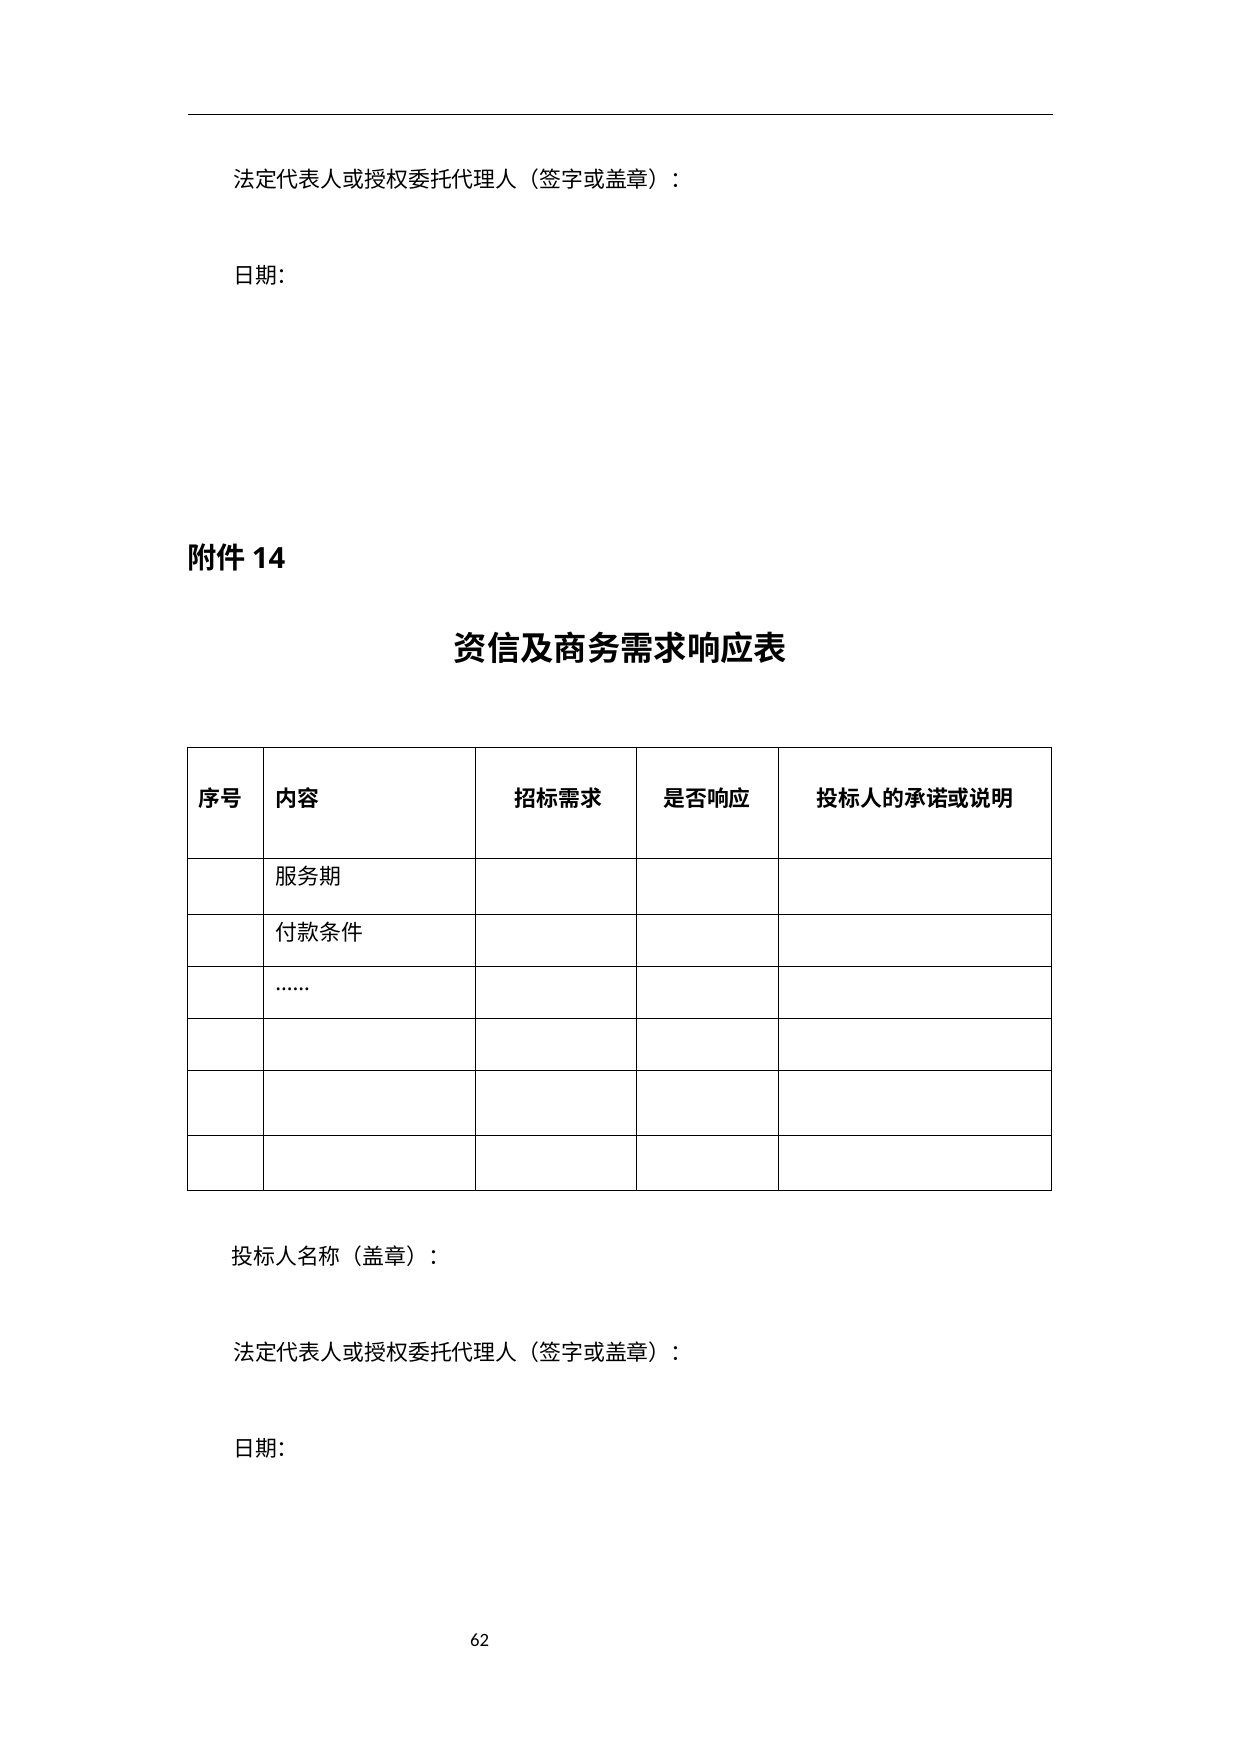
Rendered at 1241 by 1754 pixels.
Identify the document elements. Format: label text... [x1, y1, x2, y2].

table_cell 服务期 [264, 859, 475, 914]
table_cell [637, 859, 778, 914]
table_cell [476, 967, 636, 1018]
text 投标人名称（盖章）： [231, 1239, 1053, 1271]
table_cell [779, 859, 1051, 914]
table_cell [779, 915, 1051, 966]
table_cell [264, 1019, 475, 1070]
text 法定代表人或授权委托代理人（签字或盖章）： [187, 162, 1053, 194]
table_cell [779, 1019, 1051, 1070]
text 日期： [187, 258, 1053, 290]
table_cell [637, 915, 778, 966]
table_cell [188, 915, 263, 966]
table_cell [476, 915, 636, 966]
table_cell [779, 967, 1051, 1018]
table_header 序号 [188, 748, 263, 858]
table_cell [264, 1071, 475, 1135]
table_cell [264, 1136, 475, 1190]
table_cell [637, 1019, 778, 1070]
table_cell [779, 1071, 1051, 1135]
table_header 投标人的承诺或说明 [779, 748, 1051, 858]
table_cell [637, 967, 778, 1018]
table_cell [476, 1019, 636, 1070]
table_cell [188, 1019, 263, 1070]
table_cell [188, 967, 263, 1018]
table_cell [637, 1136, 778, 1190]
table_cell [476, 859, 636, 914]
table_cell [188, 859, 263, 914]
table_header 招标需求 [476, 748, 636, 858]
table_cell [637, 1071, 778, 1135]
table_cell [188, 1071, 263, 1135]
text 日期： [187, 1430, 1053, 1463]
table_header 是否响应 [637, 748, 778, 858]
table_cell …… [264, 967, 475, 1018]
table_cell [476, 1071, 636, 1135]
table_cell [476, 1136, 636, 1190]
text 法定代表人或授权委托代理人（签字或盖章）： [187, 1334, 1053, 1367]
table_cell [779, 1136, 1051, 1190]
table_cell 付款条件 [264, 915, 475, 966]
table_cell [188, 1136, 263, 1190]
text 资信及商务需求响应表 [187, 622, 1053, 670]
table_header 内容 [264, 748, 475, 858]
text 附件14 [187, 523, 1053, 588]
